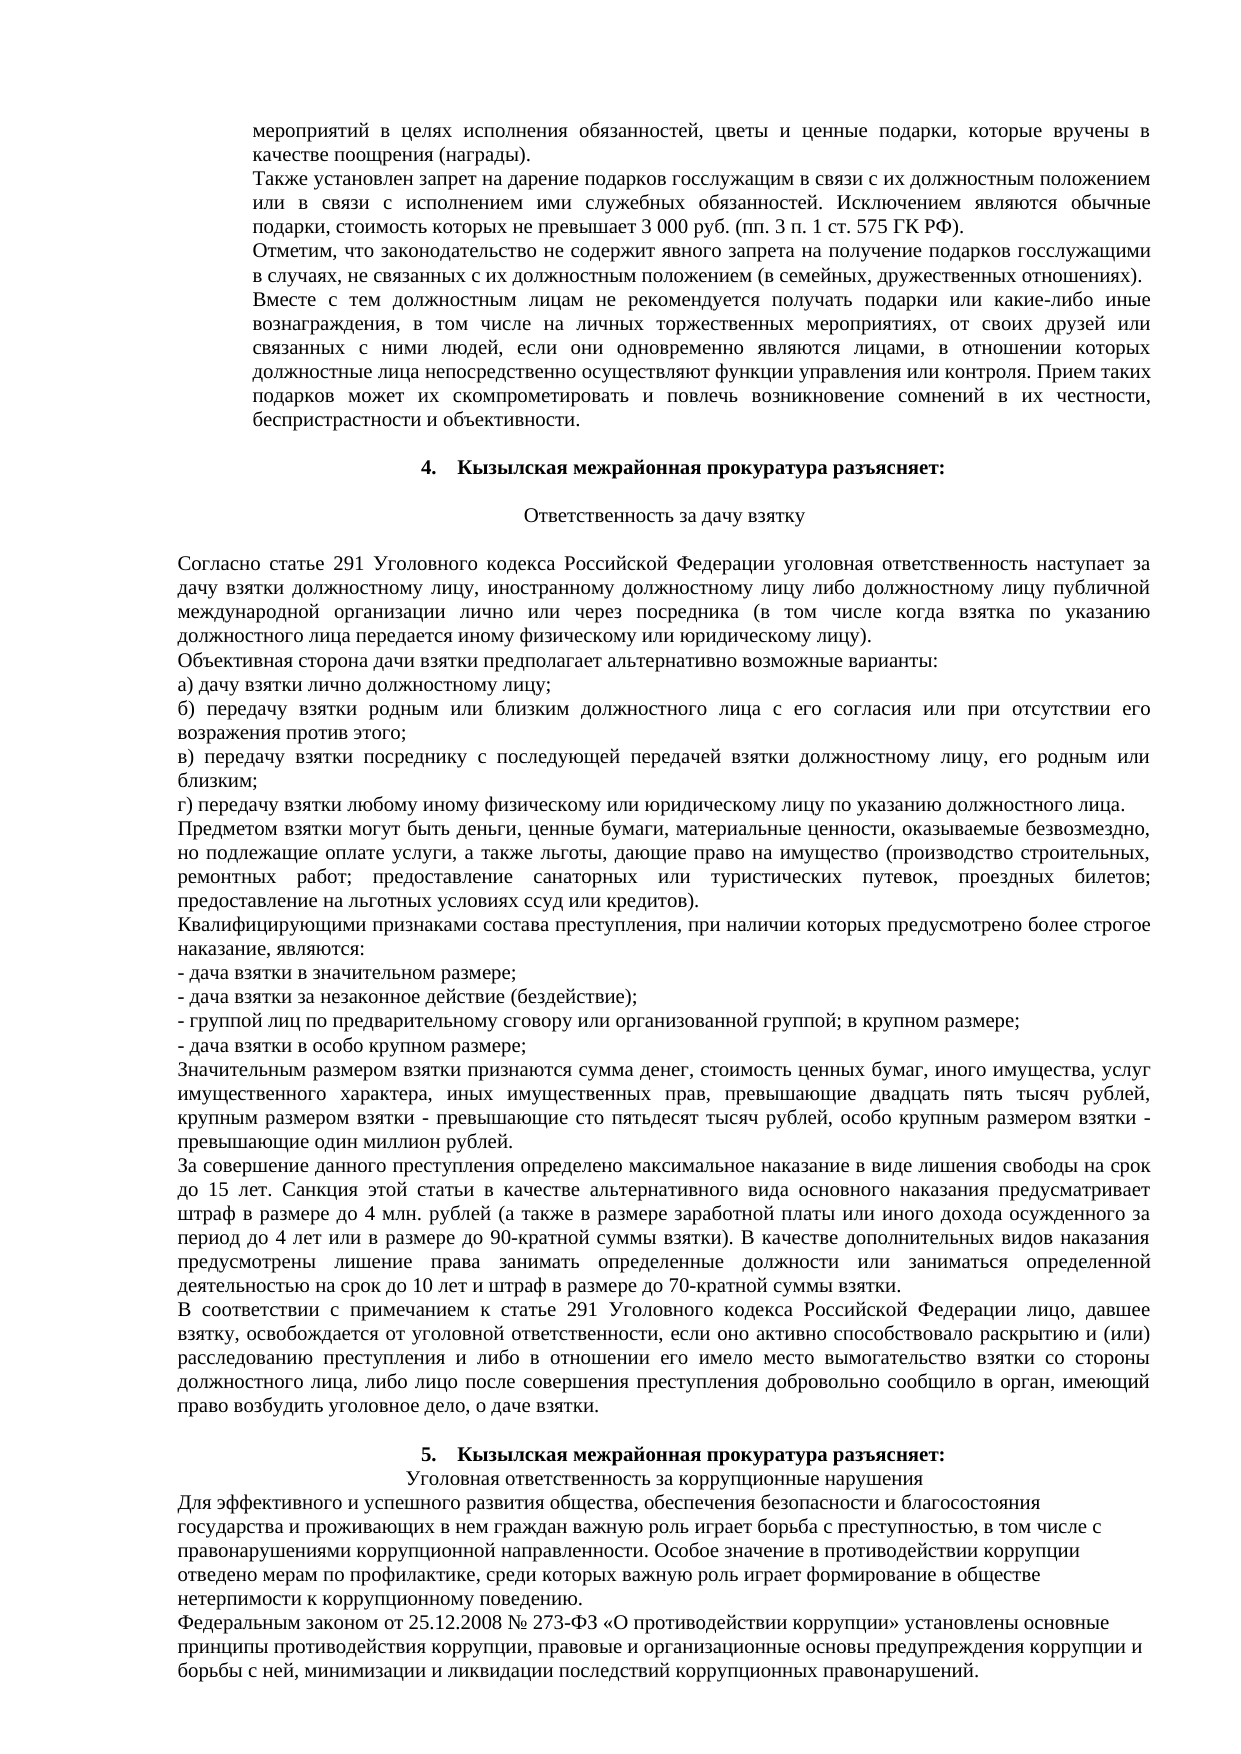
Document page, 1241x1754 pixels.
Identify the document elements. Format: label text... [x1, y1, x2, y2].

text Объективная сторона дачи взятки предполагает альтернативно возможные варианты: [177, 647, 1152, 672]
list Кызылская межрайонная прокуратура разъясняет: [215, 1442, 1152, 1466]
text Для эффективного и успешного развития общества, обеспечения безопасности и благосостояния государства и проживающих в нем граждан важную роль играет борьба с преступностью, в том числе с правонарушениями коррупционной направленности. Особое значение в противодействии коррупции отведено мерам по профилактике, среди которых важную роль играет формирование в обществе нетерпимости к коррупционному поведению. [177, 1490, 1152, 1610]
text а) дачу взятки лично должностному лицу; [177, 672, 1152, 696]
text Значительным размером взятки признаются сумма денег, стоимость ценных бумаг, иного имущества, услуг имущественного характера, иных имущественных прав, превышающие двадцать пять тысяч рублей, крупным размером взятки - превышающие сто пятьдесят тысяч рублей, особо крупным размером взятки - превышающие один миллион рублей. [177, 1057, 1152, 1153]
text в) передачу взятки посреднику с последующей передачей взятки должностному лицу, его родным или близким; [177, 744, 1152, 792]
list Вместе с тем должностным лицам не рекомендуется получать подарки или какие-либо иные вознаграждения, в том числе на личных торжественных мероприятиях, от своих друзей или связанных с ними людей, если они одновременно являются лицами, в отношении которых должностные лица непосредственно осуществляют функции управления или контроля. Прием таких подарков может их скомпрометировать и повлечь возникновение сомнений в их честности, беспристрастности и объективности. [252, 287, 1152, 431]
text В соответствии с примечанием к статье 291 Уголовного кодекса Российской Федерации лицо, давшее взятку, освобождается от уголовной ответственности, если оно активно способствовало раскрытию и (или) расследованию преступления и либо в отношении его имело место вымогательство взятки со стороны должностного лица, либо лицо после совершения преступления добровольно сообщило в орган, имеющий право возбудить уголовное дело, о даче взятки. [177, 1297, 1152, 1417]
list Кызылская межрайонная прокуратура разъясняет: [215, 455, 1152, 479]
text Уголовная ответственность за коррупционные нарушения [177, 1466, 1152, 1490]
text б) передачу взятки родным или близким должностного лица с его согласия или при отсутствии его возражения против этого; [177, 696, 1152, 744]
text Ответственность за дачу взятку [177, 503, 1152, 527]
text Федеральным законом от 25.12.2008 № 273-ФЗ «О противодействии коррупции» установлены основные принципы противодействия коррупции, правовые и организационные основы предупреждения коррупции и борьбы с ней, минимизации и ликвидации последствий коррупционных правонарушений. [177, 1610, 1152, 1682]
list Отметим, что законодательство не содержит явного запрета на получение подарков госслужащими в случаях, не связанных с их должностным положением (в семейных, дружественных отношениях). [252, 238, 1152, 287]
text - дача взятки в особо крупном размере; [177, 1032, 1152, 1057]
text Квалифицирующими признаками состава преступления, при наличии которых предусмотрено более строгое наказание, являются: [177, 912, 1152, 960]
text - дача взятки за незаконное действие (бездействие); [177, 984, 1152, 1008]
text За совершение данного преступления определено максимальное наказание в виде лишения свободы на срок до 15 лет. Санкция этой статьи в качестве альтернативного вида основного наказания предусматривает штраф в размере до 4 млн. рублей (а также в размере заработной платы или иного дохода осужденного за период до 4 лет или в размере до 90-кратной суммы взятки). В качестве дополнительных видов наказания предусмотрены лишение права занимать определенные должности или заниматься определенной деятельностью на срок до 10 лет и штраф в размере до 70-кратной суммы взятки. [177, 1153, 1152, 1297]
text Согласно статье 291 Уголовного кодекса Российской Федерации уголовная ответственность наступает за дачу взятки должностному лицу, иностранному должностному лицу либо должностному лицу публичной международной организации лично или через посредника (в том числе когда взятка по указанию должностного лица передается иному физическому или юридическому лицу). [177, 551, 1152, 647]
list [252, 118, 1152, 166]
text Предметом взятки могут быть деньги, ценные бумаги, материальные ценности, оказываемые безвозмездно, но подлежащие оплате услуги, а также льготы, дающие право на имущество (производство строительных, ремонтных работ; предоставление санаторных или туристических путевок, проездных билетов; предоставление на льготных условиях ссуд или кредитов). [177, 816, 1152, 912]
text - дача взятки в значительном размере; [177, 960, 1152, 984]
list Также установлен запрет на дарение подарков госслужащим в связи с их должностным положением или в связи с исполнением ими служебных обязанностей. Исключением являются обычные подарки, стоимость которых не превышает 3 000 руб. (пп. 3 п. 1 ст. 575 ГК РФ). [252, 166, 1152, 238]
text - группой лиц по предварительному сговору или организованной группой; в крупном размере; [177, 1008, 1152, 1032]
text г) передачу взятки любому иному физическому или юридическому лицу по указанию должностного лица. [177, 792, 1152, 816]
